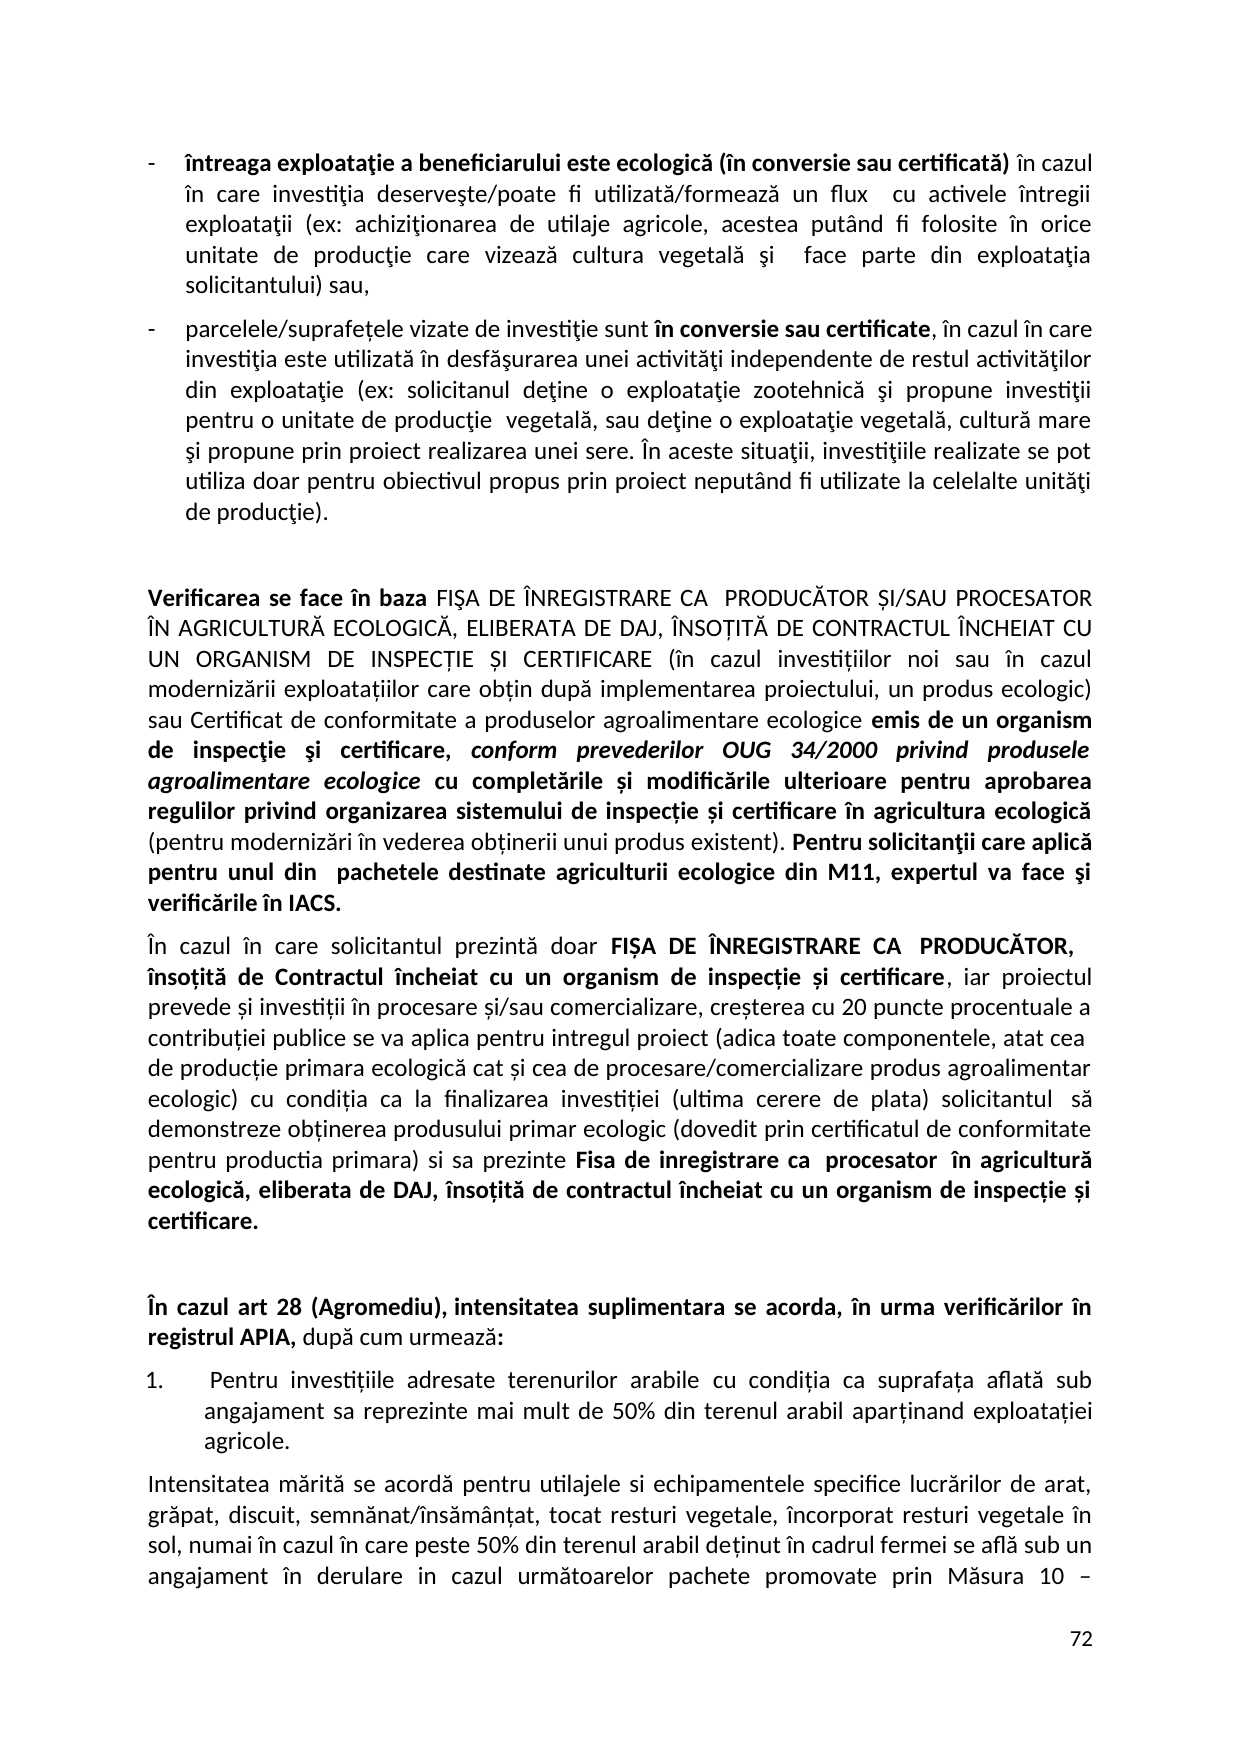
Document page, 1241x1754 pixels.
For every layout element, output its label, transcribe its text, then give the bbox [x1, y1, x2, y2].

text Verificarea se face în baza FIŞA DE ÎNREGISTRARE CA PRODUCĂTOR ȘI/SAU PROCESATOR ÎN AGRICULTURĂ ECOLOGICĂ, ELIBERATA DE DAJ, ÎNSOȚITĂ DE CONTRACTUL ÎNCHEIAT CU UN ORGANISM DE INSPECȚIE ȘI CERTIFICARE (în cazul investițiilor noi sau în cazul modernizării exploatațiilor care obțin după implementarea proiectului, un produs ecologic) sau Certificat de conformitate a produselor agroalimentare ecologice emis de un organism de inspecţie şi certificare, conform prevederilor OUG 34/2000 privind produsele agroalimentare ecologice cu completările și modificările ulterioare pentru aprobarea regulilor privind organizarea sistemului de inspecție și certificare în agricultura ecologică (pentru modernizări în vederea obținerii unui produs existent). Pentru solicitanţii care aplică pentru unul din pachetele destinate agriculturii ecologice din M11, expertul va face şi verificările în IACS. [148, 582, 1093, 918]
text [148, 1468, 1093, 1591]
text În cazul art 28 (Agromediu), intensitatea suplimentara se acorda, în urma verificărilor în registrul APIA, după cum urmează: [148, 1291, 1093, 1352]
list Pentru investiţiile adresate terenurilor arabile cu condiția ca suprafața aflată sub angajament sa reprezinte mai mult de 50% din terenul arabil aparținand exploataţiei agricole. [145, 1364, 1093, 1456]
list întreaga exploataţie a beneficiarului este ecologică (în conversie sau certificată) în cazul în care investiţia deserveşte/poate fi utilizată/formează un flux cu activele întregii exploataţii (ex: achiziţionarea de utilaje agricole, acestea putând fi folosite în orice unitate de producţie care vizează cultura vegetală şi face parte din exploataţia solicitantului) sau, [148, 148, 1093, 300]
list parcelele/suprafețele vizate de investiţie sunt în conversie sau certificate, în cazul în care investiţia este utilizată în desfăşurarea unei activităţi independente de restul activităţilor din exploataţie (ex: solicitanul deţine o exploataţie zootehnică şi propune investiţii pentru o unitate de producţie vegetală, sau deţine o exploataţie vegetală, cultură mare şi propune prin proiect realizarea unei sere. În aceste situaţii, investiţiile realizate se pot utiliza doar pentru obiectivul propus prin proiect neputând fi utilizate la celelalte unităţi de producţie). [148, 313, 1093, 526]
text În cazul în care solicitantul prezintă doar FIŞA DE ÎNREGISTRARE CA PRODUCĂTOR, însoțită de Contractul încheiat cu un organism de inspecție și certificare, iar proiectul prevede și investiții în procesare și/sau comercializare, creșterea cu 20 puncte procentuale a contribuției publice se va aplica pentru intregul proiect (adica toate componentele, atat cea de producție primara ecologică cat și cea de procesare/comercializare produs agroalimentar ecologic) cu condiția ca la finalizarea investiției (ultima cerere de plata) solicitantul să demonstreze obținerea produsului primar ecologic (dovedit prin certificatul de conformitate pentru productia primara) si sa prezinte Fisa de inregistrare ca procesator în agricultură ecologică, eliberata de DAJ, însoțită de contractul încheiat cu un organism de inspecție și certificare. [148, 930, 1093, 1235]
